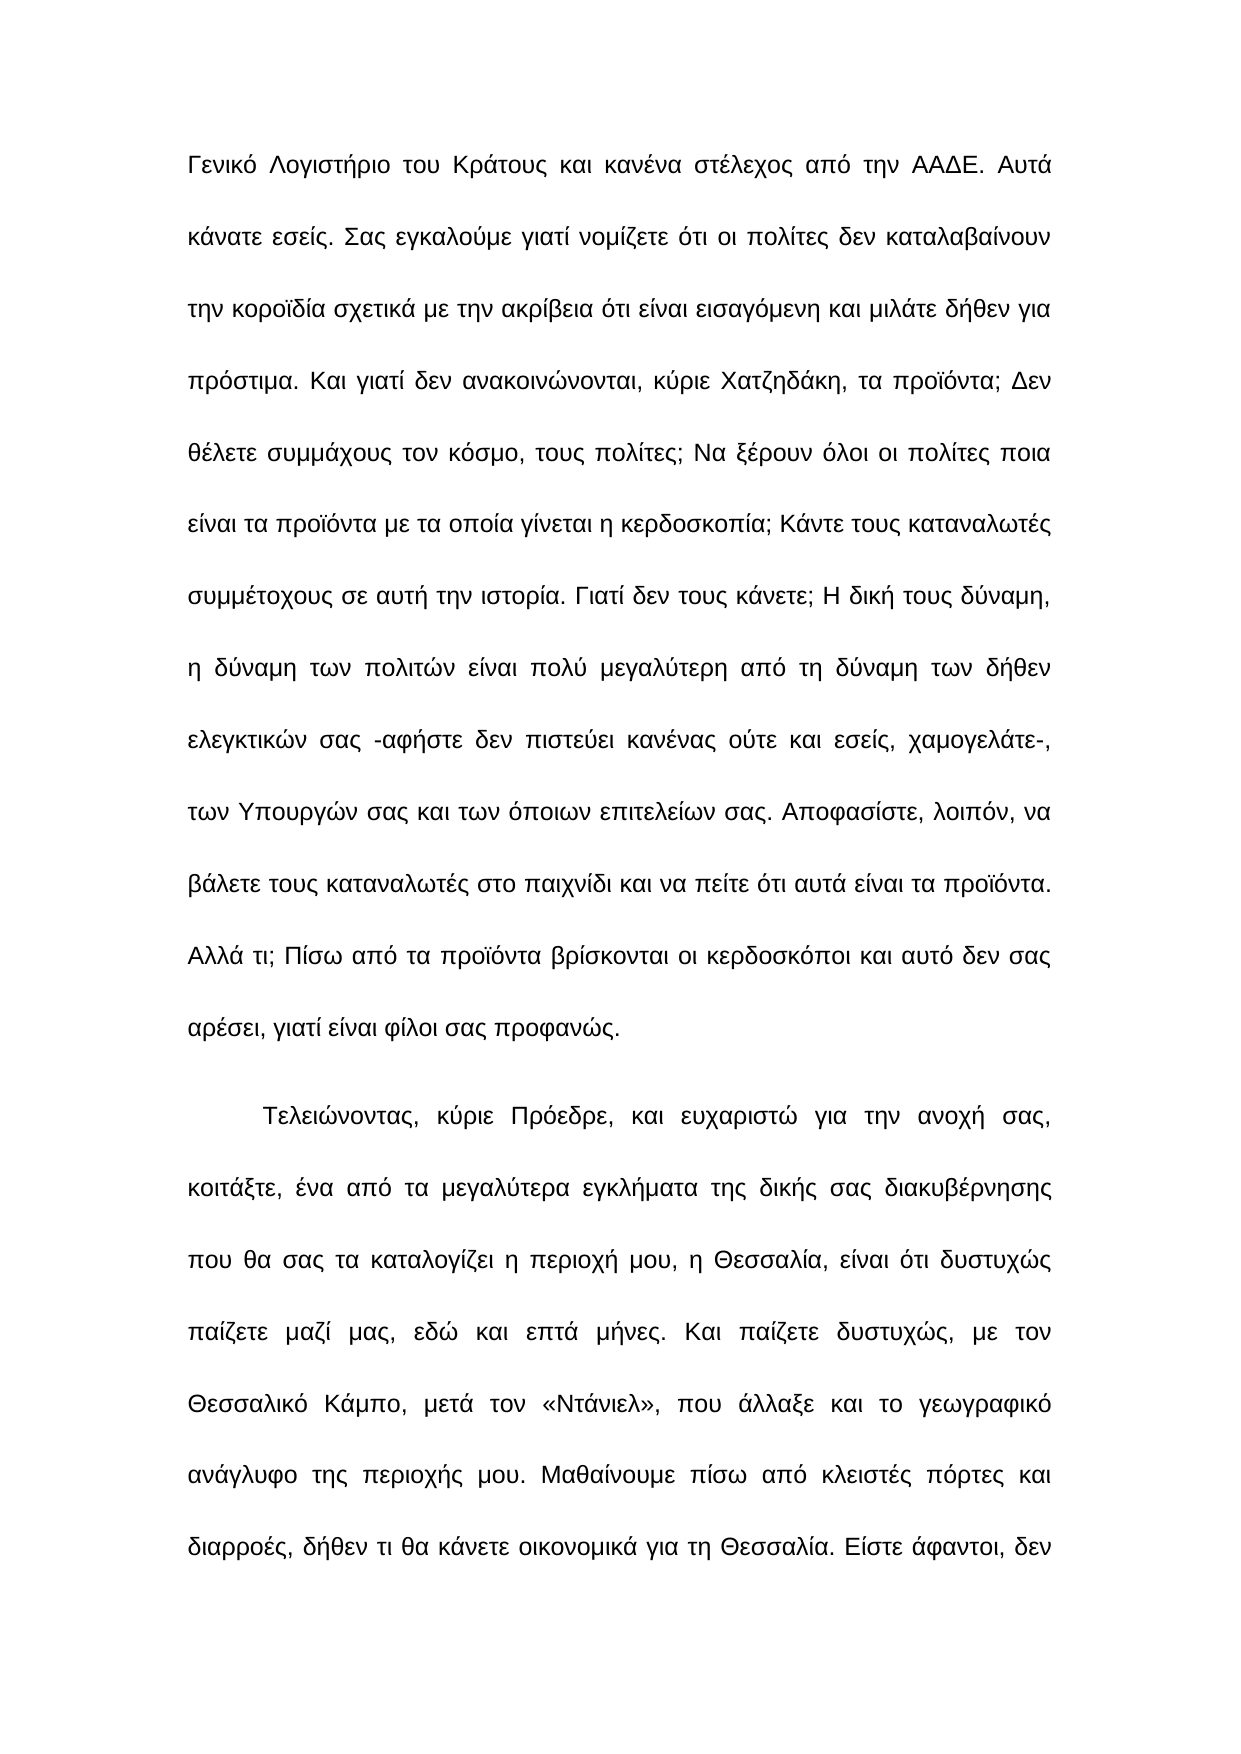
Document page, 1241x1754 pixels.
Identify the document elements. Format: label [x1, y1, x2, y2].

text [187, 1101, 1053, 1561]
text [187, 150, 1053, 1041]
